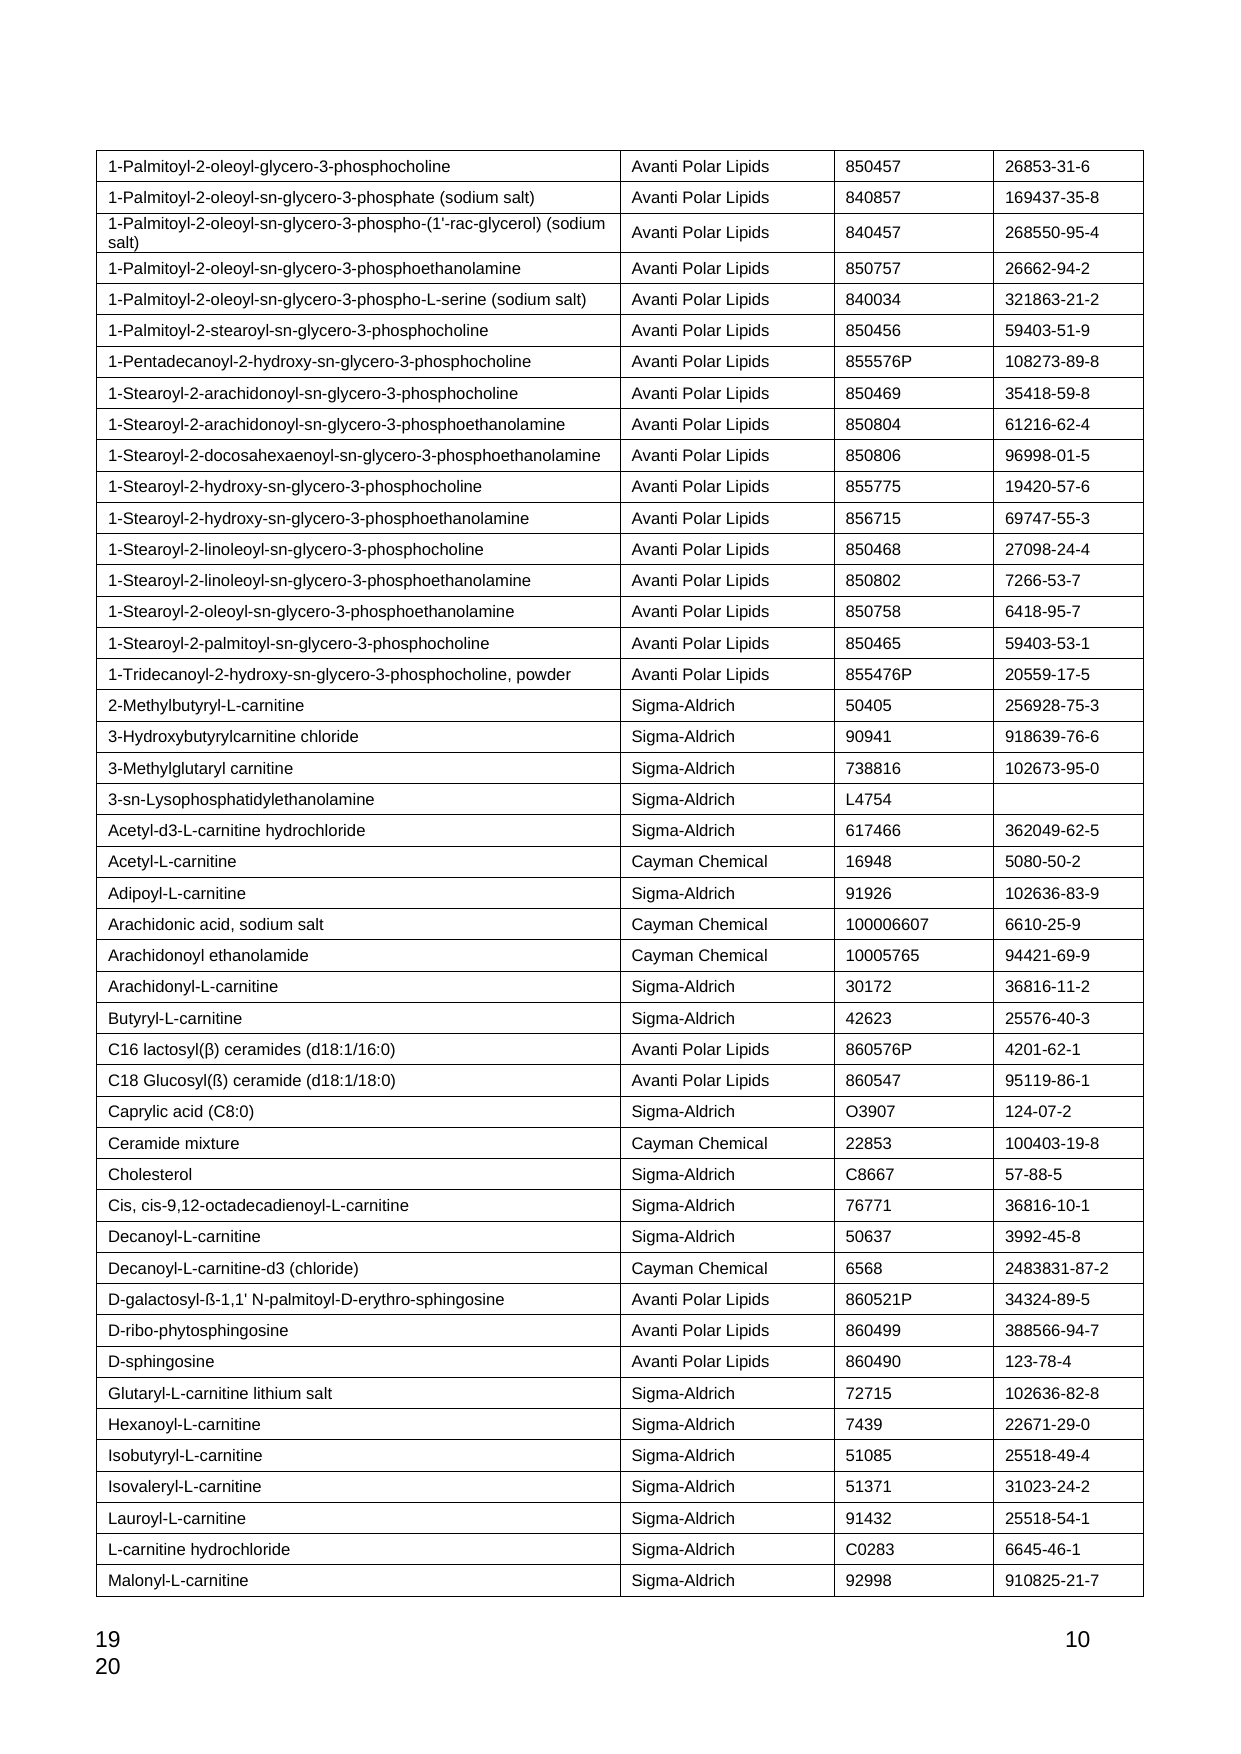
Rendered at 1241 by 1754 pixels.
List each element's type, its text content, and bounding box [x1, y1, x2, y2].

table_cell Avanti Polar Lipids [621, 1065, 834, 1096]
table_cell Butyryl-L-carnitine [97, 1003, 620, 1033]
table_cell 50405 [835, 690, 993, 721]
table_cell 860576P [835, 1034, 993, 1064]
table_cell Sigma-Aldrich [621, 1472, 834, 1502]
table_cell 61216-62-4 [994, 409, 1143, 439]
table_cell 19420-57-6 [994, 472, 1143, 502]
table_cell 3-Methylglutaryl carnitine [97, 753, 620, 783]
table_cell Avanti Polar Lipids [621, 1284, 834, 1314]
table_cell Sigma-Aldrich [621, 878, 834, 908]
table_cell Cayman Chemical [621, 847, 834, 877]
table_cell 850468 [835, 534, 993, 564]
table_cell 91926 [835, 878, 993, 908]
table_cell Avanti Polar Lipids [621, 214, 834, 252]
table_cell Arachidonic acid, sodium salt [97, 909, 620, 939]
table_cell 6418-95-7 [994, 597, 1143, 627]
table_cell 1-Stearoyl-2-docosahexaenoyl-sn-glycero-3-phosphoethanolamine [97, 440, 620, 471]
table_cell 850804 [835, 409, 993, 439]
table_cell 362049-62-5 [994, 815, 1143, 846]
table_cell 850457 [835, 151, 993, 181]
table_cell 69747-55-3 [994, 503, 1143, 533]
table_cell Avanti Polar Lipids [621, 597, 834, 627]
table_cell Sigma-Aldrich [621, 1378, 834, 1408]
table_cell L-carnitine hydrochloride [97, 1534, 620, 1564]
table_cell 25518-54-1 [994, 1503, 1143, 1533]
table_cell 34324-89-5 [994, 1284, 1143, 1314]
table_cell Sigma-Aldrich [621, 1565, 834, 1596]
table_cell 1-Stearoyl-2-arachidonoyl-sn-glycero-3-phosphocholine [97, 378, 620, 408]
table_cell Cayman Chemical [621, 940, 834, 971]
table_cell 860521P [835, 1284, 993, 1314]
table_cell Sigma-Aldrich [621, 1222, 834, 1252]
table_cell D-ribo-phytosphingosine [97, 1315, 620, 1346]
table_cell 100006607 [835, 909, 993, 939]
table_cell 2-Methylbutyryl-L-carnitine [97, 690, 620, 721]
table_cell 26853-31-6 [994, 151, 1143, 181]
table_cell 321863-21-2 [994, 284, 1143, 314]
table_cell 59403-51-9 [994, 315, 1143, 346]
table_cell 855576P [835, 347, 993, 377]
table_cell 5080-50-2 [994, 847, 1143, 877]
table_cell 27098-24-4 [994, 534, 1143, 564]
table_cell 856715 [835, 503, 993, 533]
table_cell Avanti Polar Lipids [621, 182, 834, 212]
table_cell Avanti Polar Lipids [621, 534, 834, 564]
table_cell Ceramide mixture [97, 1128, 620, 1158]
table_cell 1-Stearoyl-2-linoleoyl-sn-glycero-3-phosphocholine [97, 534, 620, 564]
table_cell Caprylic acid (C8:0) [97, 1097, 620, 1127]
table_cell 102636-82-8 [994, 1378, 1143, 1408]
table_cell 7266-53-7 [994, 565, 1143, 596]
table_cell 100403-19-8 [994, 1128, 1143, 1158]
table_cell Avanti Polar Lipids [621, 565, 834, 596]
table_cell 4201-62-1 [994, 1034, 1143, 1064]
table_cell 268550-95-4 [994, 214, 1143, 252]
table_cell C8667 [835, 1159, 993, 1189]
table_cell 1-Palmitoyl-2-oleoyl-sn-glycero-3-phosphoethanolamine [97, 253, 620, 283]
table_cell 72715 [835, 1378, 993, 1408]
table_cell Sigma-Aldrich [621, 1097, 834, 1127]
table_cell 22853 [835, 1128, 993, 1158]
table_cell 123-78-4 [994, 1347, 1143, 1377]
table_cell 3992-45-8 [994, 1222, 1143, 1252]
table_cell 850469 [835, 378, 993, 408]
table_cell Cayman Chemical [621, 1128, 834, 1158]
table_cell 855775 [835, 472, 993, 502]
table_cell Avanti Polar Lipids [621, 284, 834, 314]
table_cell 850757 [835, 253, 993, 283]
table_cell 850456 [835, 315, 993, 346]
table_cell 1-Stearoyl-2-oleoyl-sn-glycero-3-phosphoethanolamine [97, 597, 620, 627]
table_cell Avanti Polar Lipids [621, 472, 834, 502]
table_cell Decanoyl-L-carnitine-d3 (chloride) [97, 1253, 620, 1283]
table_cell Avanti Polar Lipids [621, 659, 834, 689]
table_cell Decanoyl-L-carnitine [97, 1222, 620, 1252]
table_cell 50637 [835, 1222, 993, 1252]
table_cell 840857 [835, 182, 993, 212]
table_cell 10005765 [835, 940, 993, 971]
table_cell Sigma-Aldrich [621, 1003, 834, 1033]
table_cell 1-Tridecanoyl-2-hydroxy-sn-glycero-3-phosphocholine, powder [97, 659, 620, 689]
table_cell 95119-86-1 [994, 1065, 1143, 1096]
table_cell 738816 [835, 753, 993, 783]
table_cell [994, 784, 1143, 814]
table_cell 850758 [835, 597, 993, 627]
table_cell D-galactosyl-ß-1,1' N-palmitoyl-D-erythro-sphingosine [97, 1284, 620, 1314]
table_cell Sigma-Aldrich [621, 753, 834, 783]
table_cell Adipoyl-L-carnitine [97, 878, 620, 908]
table_cell 3-Hydroxybutyrylcarnitine chloride [97, 722, 620, 752]
table_cell 1-Palmitoyl-2-stearoyl-sn-glycero-3-phosphocholine [97, 315, 620, 346]
table_cell Sigma-Aldrich [621, 690, 834, 721]
table_cell 92998 [835, 1565, 993, 1596]
table_cell C0283 [835, 1534, 993, 1564]
table_cell 59403-53-1 [994, 628, 1143, 658]
table_cell 860490 [835, 1347, 993, 1377]
table_cell Avanti Polar Lipids [621, 315, 834, 346]
table_cell Sigma-Aldrich [621, 1503, 834, 1533]
table_cell Sigma-Aldrich [621, 1159, 834, 1189]
table_cell 617466 [835, 815, 993, 846]
table_cell Avanti Polar Lipids [621, 1315, 834, 1346]
table_cell 860547 [835, 1065, 993, 1096]
table_cell Avanti Polar Lipids [621, 1034, 834, 1064]
table_cell Sigma-Aldrich [621, 1440, 834, 1471]
table_cell 7439 [835, 1409, 993, 1439]
table_cell 31023-24-2 [994, 1472, 1143, 1502]
table_cell 2483831-87-2 [994, 1253, 1143, 1283]
table_cell 108273-89-8 [994, 347, 1143, 377]
table_cell Arachidonyl-L-carnitine [97, 972, 620, 1002]
table_cell Sigma-Aldrich [621, 1534, 834, 1564]
table_cell 388566-94-7 [994, 1315, 1143, 1346]
table_cell 91432 [835, 1503, 993, 1533]
table_cell 90941 [835, 722, 993, 752]
table_cell Hexanoyl-L-carnitine [97, 1409, 620, 1439]
table_cell Sigma-Aldrich [621, 784, 834, 814]
table_cell Isobutyryl-L-carnitine [97, 1440, 620, 1471]
table_cell 124-07-2 [994, 1097, 1143, 1127]
table_cell 1-Stearoyl-2-arachidonoyl-sn-glycero-3-phosphoethanolamine [97, 409, 620, 439]
table_cell Sigma-Aldrich [621, 1409, 834, 1439]
table_cell Avanti Polar Lipids [621, 151, 834, 181]
table_cell Avanti Polar Lipids [621, 347, 834, 377]
table_cell 918639-76-6 [994, 722, 1143, 752]
table_cell Sigma-Aldrich [621, 815, 834, 846]
table_cell 1-Stearoyl-2-hydroxy-sn-glycero-3-phosphocholine [97, 472, 620, 502]
table_cell 1-Palmitoyl-2-oleoyl-sn-glycero-3-phospho-(1'-rac-glycerol) (sodium salt) [97, 214, 620, 252]
table_cell 850802 [835, 565, 993, 596]
table_cell Cis, cis-9,12-octadecadienoyl-L-carnitine [97, 1190, 620, 1221]
table_cell 910825-21-7 [994, 1565, 1143, 1596]
table_cell Arachidonoyl ethanolamide [97, 940, 620, 971]
table_cell 6568 [835, 1253, 993, 1283]
table_cell 57-88-5 [994, 1159, 1143, 1189]
table_cell Cayman Chemical [621, 909, 834, 939]
table_cell Avanti Polar Lipids [621, 503, 834, 533]
table_cell Avanti Polar Lipids [621, 409, 834, 439]
table_cell Glutaryl-L-carnitine lithium salt [97, 1378, 620, 1408]
table_cell Cholesterol [97, 1159, 620, 1189]
table_cell 36816-10-1 [994, 1190, 1143, 1221]
table_cell 850806 [835, 440, 993, 471]
table_cell 96998-01-5 [994, 440, 1143, 471]
table_cell C16 lactosyl(β) ceramides (d18:1/16:0) [97, 1034, 620, 1064]
table_cell 840034 [835, 284, 993, 314]
table_cell 1-Stearoyl-2-hydroxy-sn-glycero-3-phosphoethanolamine [97, 503, 620, 533]
table_cell 94421-69-9 [994, 940, 1143, 971]
table_cell 256928-75-3 [994, 690, 1143, 721]
table_cell C18 Glucosyl(ß) ceramide (d18:1/18:0) [97, 1065, 620, 1096]
table_cell 6610-25-9 [994, 909, 1143, 939]
table_cell 20559-17-5 [994, 659, 1143, 689]
table_cell Sigma-Aldrich [621, 722, 834, 752]
table_cell Isovaleryl-L-carnitine [97, 1472, 620, 1502]
table_cell 1-Palmitoyl-2-oleoyl-sn-glycero-3-phosphate (sodium salt) [97, 182, 620, 212]
table_cell 25518-49-4 [994, 1440, 1143, 1471]
table_cell Lauroyl-L-carnitine [97, 1503, 620, 1533]
table_cell Acetyl-L-carnitine [97, 847, 620, 877]
table_cell 169437-35-8 [994, 182, 1143, 212]
table_cell 30172 [835, 972, 993, 1002]
table_cell Avanti Polar Lipids [621, 440, 834, 471]
table_cell 16948 [835, 847, 993, 877]
table_cell 6645-46-1 [994, 1534, 1143, 1564]
table_cell D-sphingosine [97, 1347, 620, 1377]
table_cell 1-Stearoyl-2-linoleoyl-sn-glycero-3-phosphoethanolamine [97, 565, 620, 596]
table_cell 855476P [835, 659, 993, 689]
table_cell Avanti Polar Lipids [621, 253, 834, 283]
table_cell Avanti Polar Lipids [621, 628, 834, 658]
table_cell 1-Pentadecanoyl-2-hydroxy-sn-glycero-3-phosphocholine [97, 347, 620, 377]
table_cell O3907 [835, 1097, 993, 1127]
table_cell 102636-83-9 [994, 878, 1143, 908]
table_cell 42623 [835, 1003, 993, 1033]
table_cell 3-sn-Lysophosphatidylethanolamine [97, 784, 620, 814]
table_cell Sigma-Aldrich [621, 972, 834, 1002]
table_cell 36816-11-2 [994, 972, 1143, 1002]
table_cell 76771 [835, 1190, 993, 1221]
table_cell 850465 [835, 628, 993, 658]
table_cell Sigma-Aldrich [621, 1190, 834, 1221]
table_cell Malonyl-L-carnitine [97, 1565, 620, 1596]
table_cell 860499 [835, 1315, 993, 1346]
table_cell Acetyl-d3-L-carnitine hydrochloride [97, 815, 620, 846]
table_cell 102673-95-0 [994, 753, 1143, 783]
table_cell 22671-29-0 [994, 1409, 1143, 1439]
table_cell 840457 [835, 214, 993, 252]
table_cell 25576-40-3 [994, 1003, 1143, 1033]
table_cell Cayman Chemical [621, 1253, 834, 1283]
table_cell 26662-94-2 [994, 253, 1143, 283]
table_cell 1-Palmitoyl-2-oleoyl-sn-glycero-3-phospho-L-serine (sodium salt) [97, 284, 620, 314]
table_cell 51085 [835, 1440, 993, 1471]
table_cell 1-Palmitoyl-2-oleoyl-glycero-3-phosphocholine [97, 151, 620, 181]
table_cell 1-Stearoyl-2-palmitoyl-sn-glycero-3-phosphocholine [97, 628, 620, 658]
table_cell Avanti Polar Lipids [621, 1347, 834, 1377]
table_cell 35418-59-8 [994, 378, 1143, 408]
table_cell 51371 [835, 1472, 993, 1502]
table_cell L4754 [835, 784, 993, 814]
table_cell Avanti Polar Lipids [621, 378, 834, 408]
